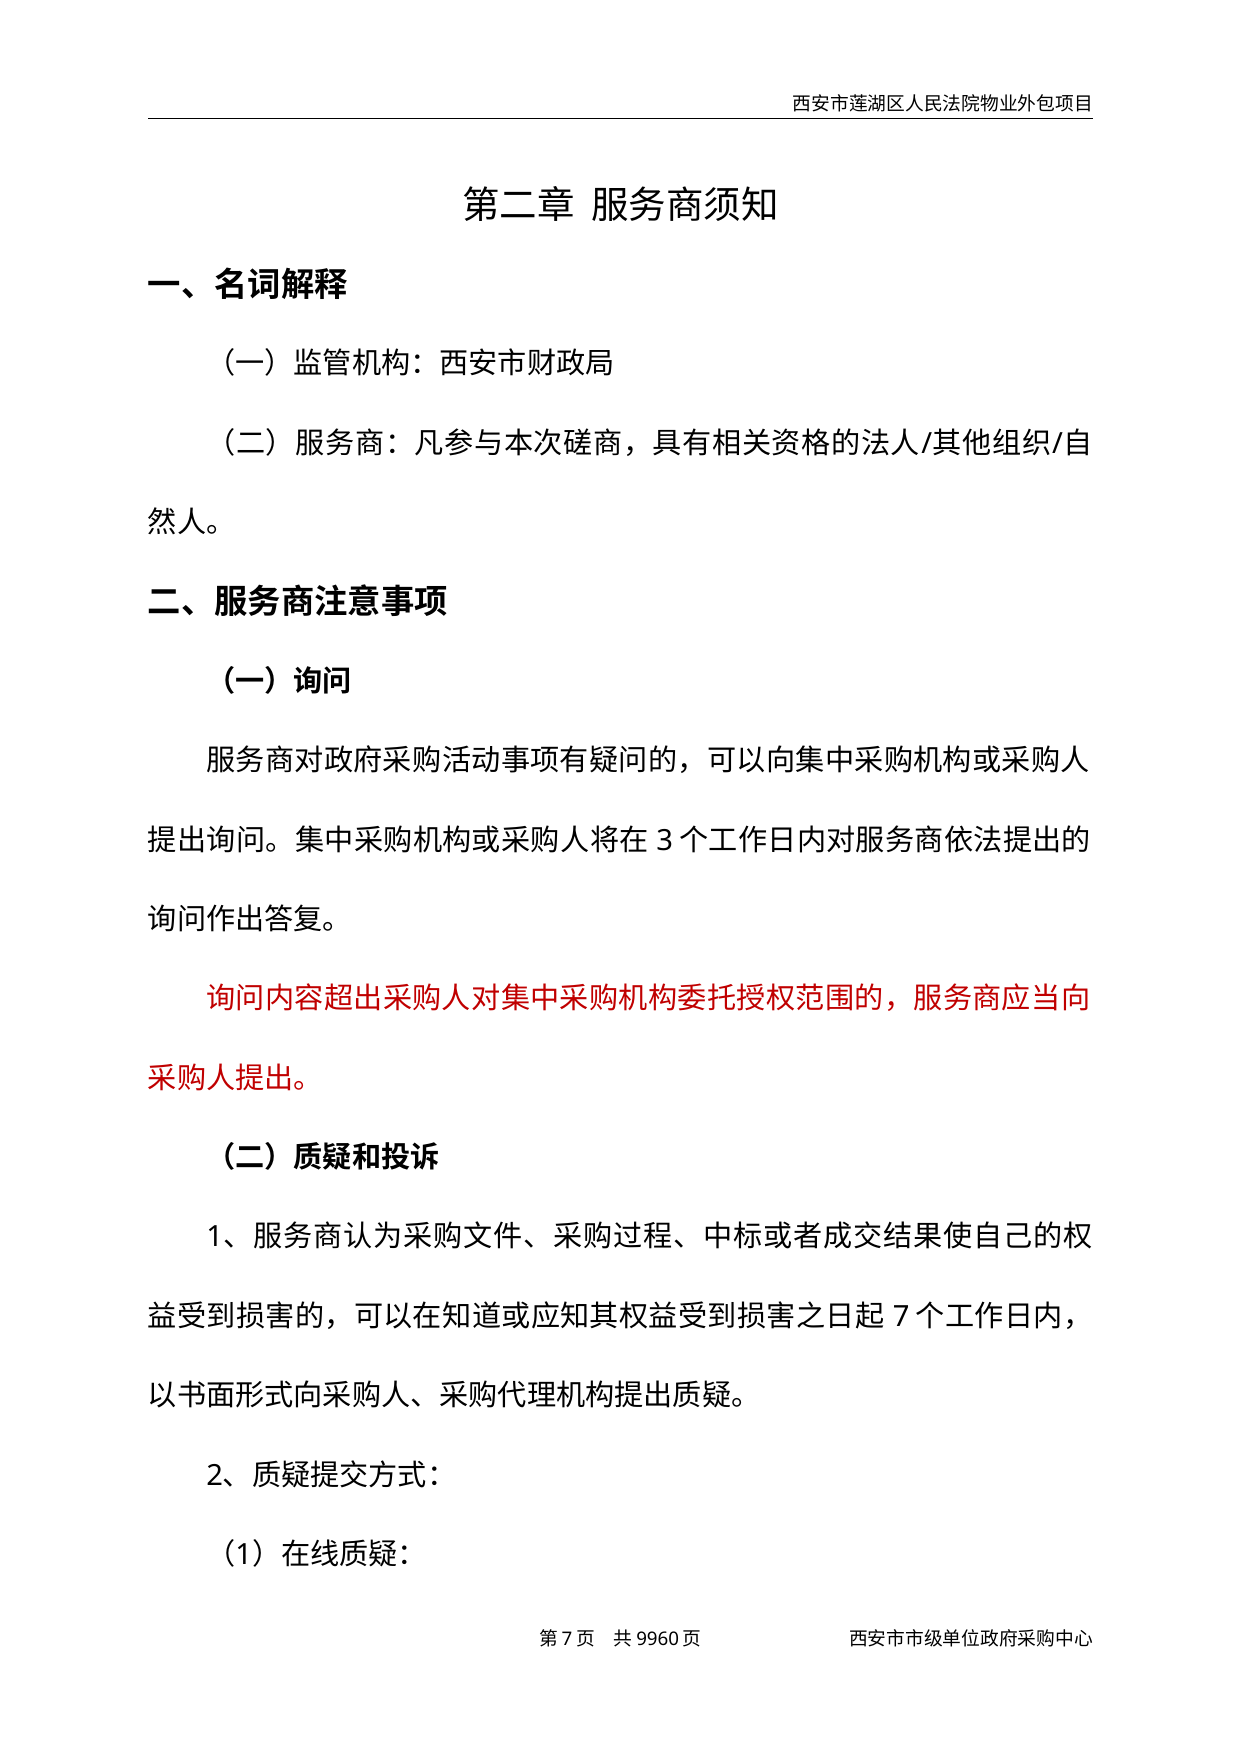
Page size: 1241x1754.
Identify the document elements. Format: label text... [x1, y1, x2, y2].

text （一）询问 [148, 639, 1093, 718]
text 询问内容超出采购人对集中采购机构委托授权范围的，服务商应当向采购人提出。 [148, 956, 1093, 1115]
text （二）服务商：凡参与本次磋商，具有相关资格的法人/其他组织/自然人。 [148, 401, 1093, 559]
text 第二章 服务商须知 [148, 163, 1093, 242]
text （二）质疑和投诉 [148, 1115, 1093, 1194]
text 一、名词解释 [148, 242, 1093, 321]
text （一）监管机构：西安市财政局 [148, 321, 1093, 401]
text 服务商对政府采购活动事项有疑问的，可以向集中采购机构或采购人提出询问。集中采购机构或采购人将在3个工作日内对服务商依法提出的询问作出答复。 [148, 718, 1093, 956]
text 1、服务商认为采购文件、采购过程、中标或者成交结果使自己的权益受到损害的，可以在知道或应知其权益受到损害之日起7个工作日内，以书面形式向采购人、采购代理机构提出质疑。 [148, 1194, 1093, 1433]
text 2、质疑提交方式： [148, 1433, 1093, 1512]
text （1）在线质疑： [148, 1512, 1093, 1591]
text 二、服务商注意事项 [148, 559, 1093, 639]
